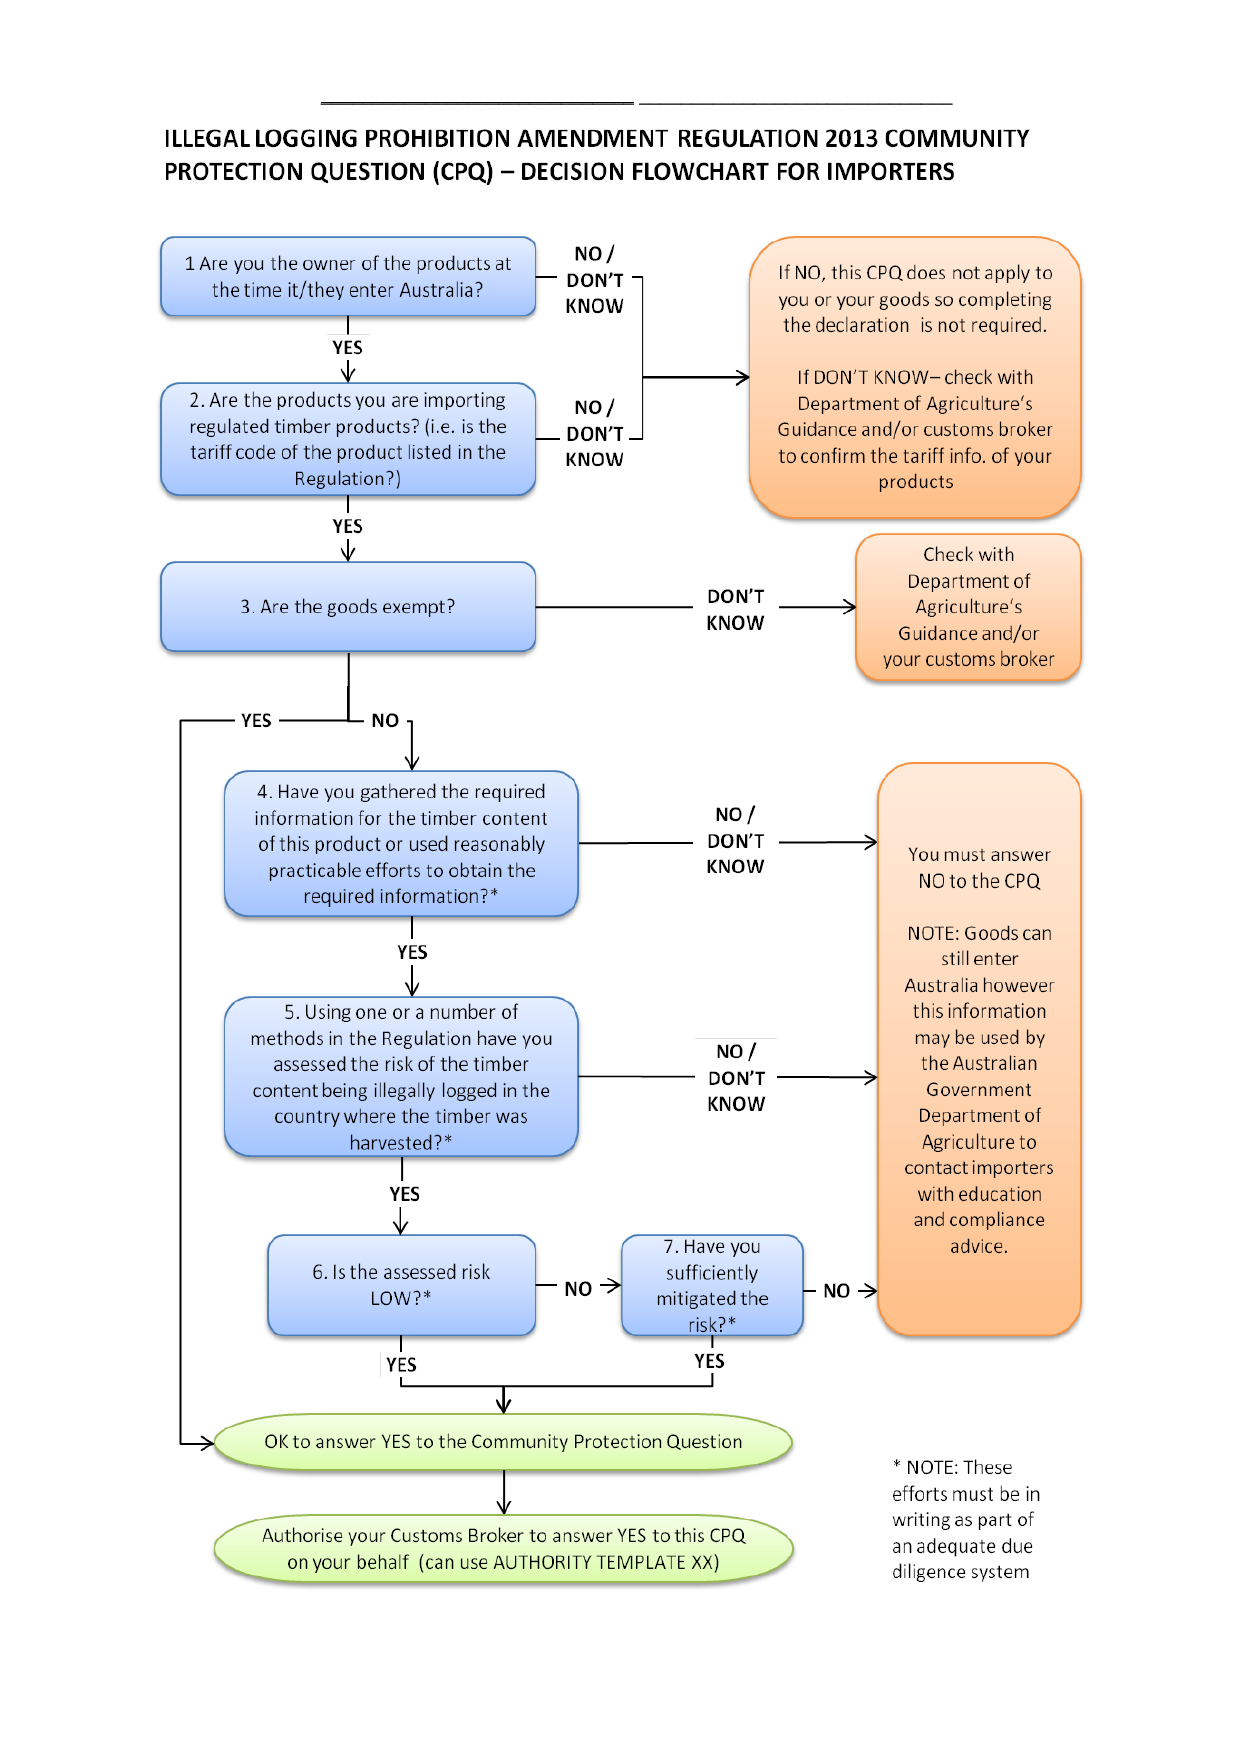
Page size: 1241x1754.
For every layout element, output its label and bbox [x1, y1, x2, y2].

picture [147, 112, 1089, 1594]
